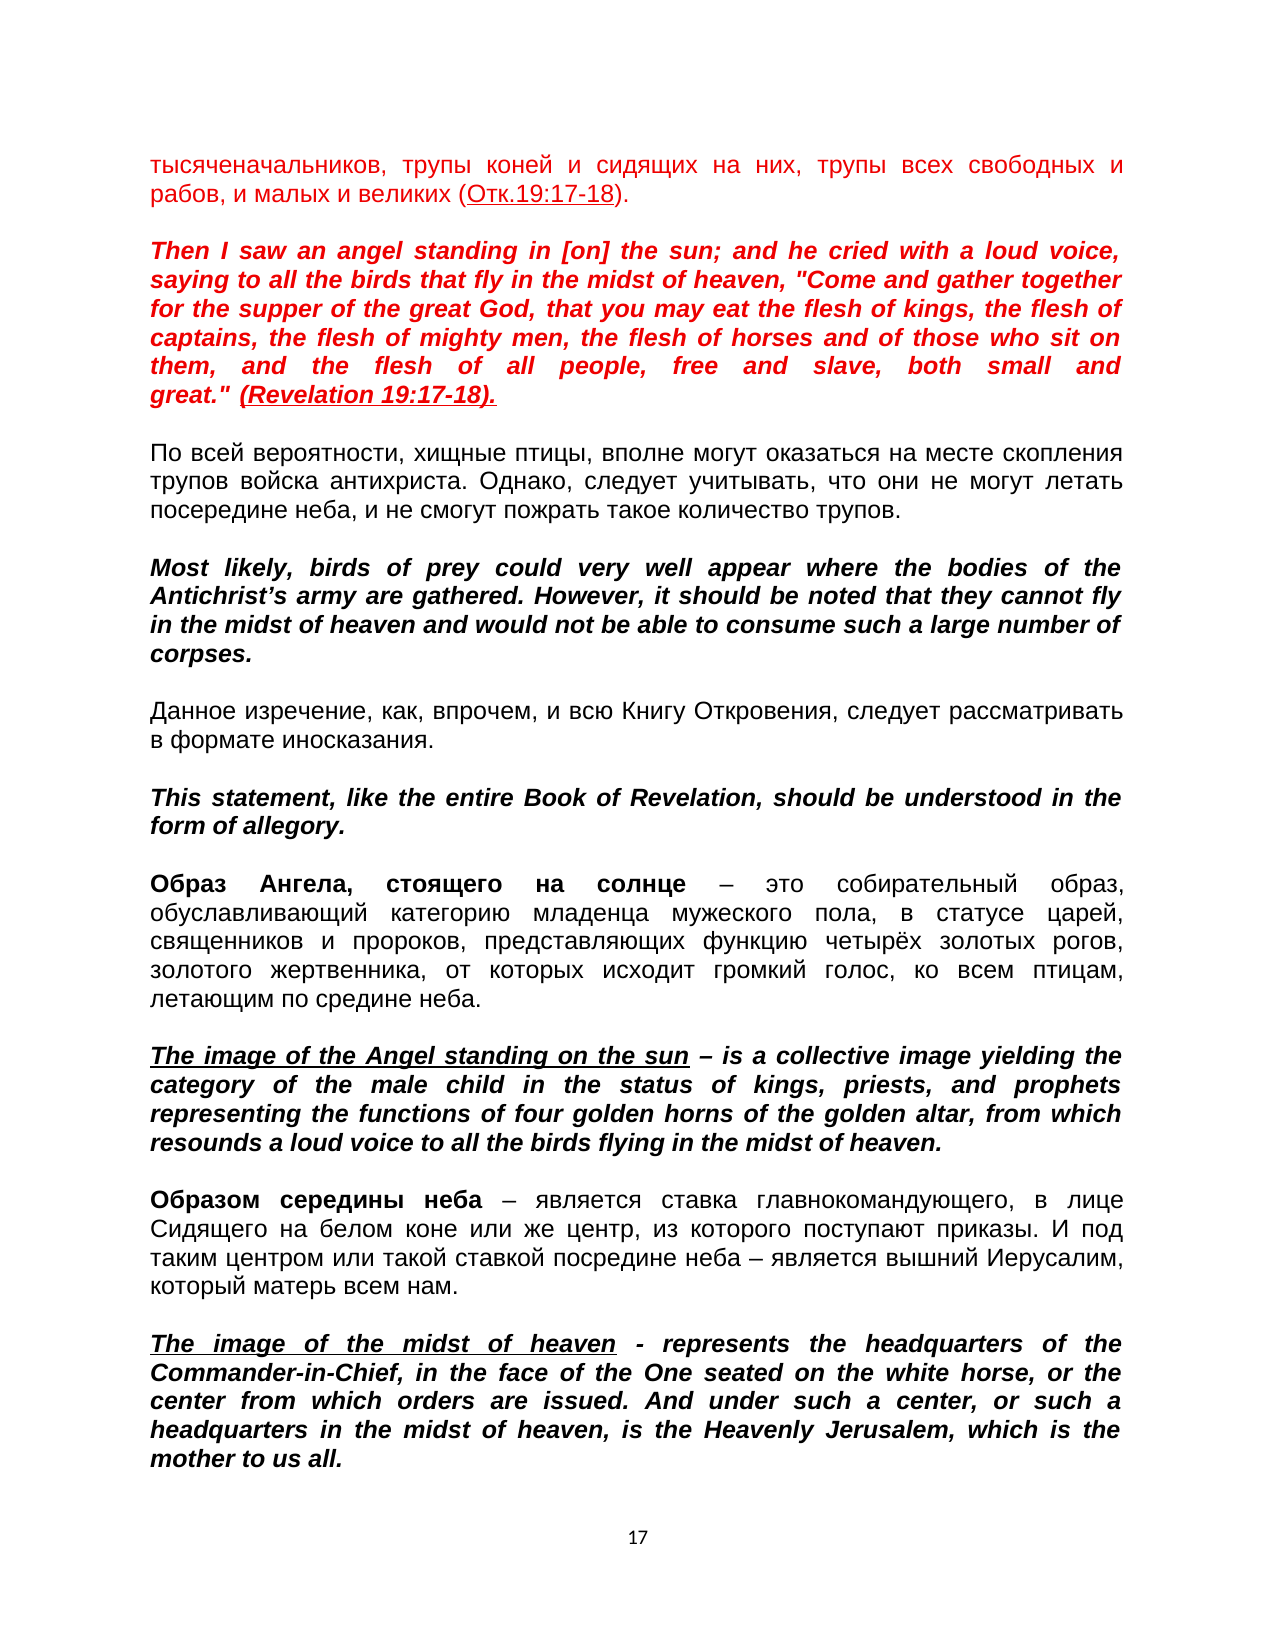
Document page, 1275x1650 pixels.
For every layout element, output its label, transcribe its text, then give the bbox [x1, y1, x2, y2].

text The image of the Angel standing on the sun – is a collective image yielding the category of the male child in the status of kings, priests, and prophets representing the functions of four golden horns of the golden altar, from which resounds a loud voice to all the birds flying in the midst of heaven. [150, 1041, 1125, 1156]
text Данное изречение, как, впрочем, и всю Книгу Откровения, следует рассматривать в формате иносказания. [150, 696, 1125, 754]
text Most likely, birds of prey could very well appear where the bodies of the Antichrist’s army are gathered. However, it should be noted that they cannot fly in the midst of heaven and would not be able to consume such a large number of corpses. [150, 552, 1125, 667]
text По всей вероятности, хищные птицы, вполне могут оказаться на месте скопления трупов войска антихриста. Однако, следует учитывать, что они не могут летать посередине неба, и не смогут пожрать такое количество трупов. [150, 437, 1125, 524]
text Then I saw an angel standing in [on] the sun; and he cried with a loud voice, saying to all the birds that fly in the midst of heaven, "Come and gather together for the supper of the great God, that you may eat the flesh of kings, the flesh of captains, the flesh of mighty men, the flesh of horses and of those who sit on them, and the flesh of all people, free and slave, both small and great." (Revelation 19:17-18). [150, 236, 1125, 409]
text Образом середины неба – является ставка главнокомандующего, в лице Сидящего на белом коне или же центр, из которого поступают приказы. И под таким центром или такой ставкой посредине неба – является вышний Иерусалим, который матерь всем нам. [150, 1185, 1125, 1300]
text Образ Ангела, стоящего на солнце – это собирательный образ, обуславливающий категорию младенца мужеского пола, в статусе царей, священников и пророков, представляющих функцию четырёх золотых рогов, золотого жертвенника, от которых исходит громкий голос, ко всем птицам, летающим по средине неба. [150, 869, 1125, 1012]
text This statement, like the entire Book of Revelation, should be understood in the form of allegory. [150, 782, 1125, 840]
text The image of the midst of heaven - represents the headquarters of the Commander-in-Chief, in the face of the One seated on the white horse, or the center from which orders are issued. And under such a center, or such a headquarters in the midst of heaven, is the Heavenly Jerusalem, which is the mother to us all. [150, 1329, 1125, 1472]
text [150, 150, 1125, 207]
